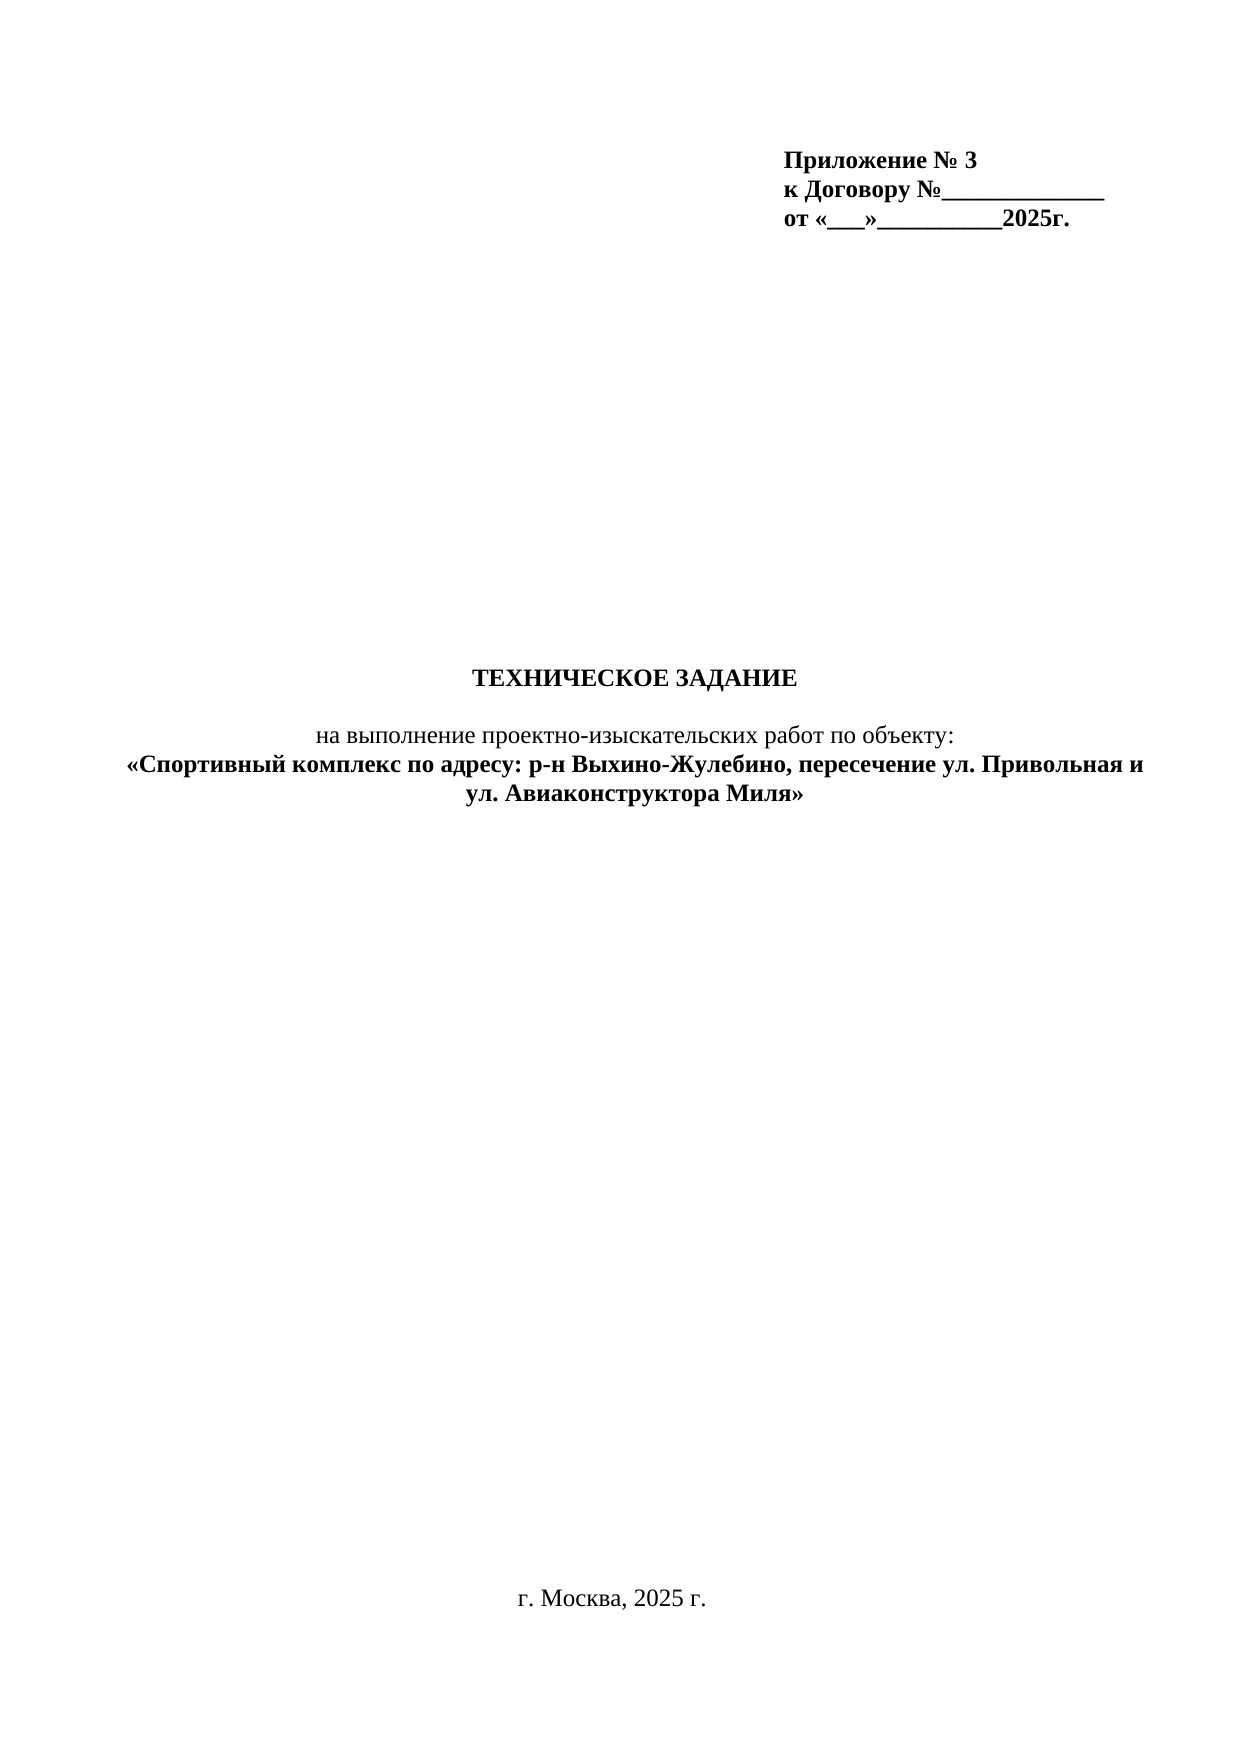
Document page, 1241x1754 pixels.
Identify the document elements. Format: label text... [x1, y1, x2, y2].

text г. Москва, 2025 г. [118, 1583, 1106, 1612]
text Приложение № 3 [118, 145, 1152, 174]
text от «___»__________2025г. [118, 203, 1152, 232]
text к Договору №_____________ [118, 174, 1152, 203]
text ТЕХНИЧЕСКОЕ ЗАДАНИЕ [118, 663, 1152, 692]
text на выполнение проектно-изыскательских работ по объекту: [118, 720, 1152, 749]
text «Спортивный комплекс по адресу: р-н Выхино-Жулебино, пересечение ул. Привольная и ул. Авиаконструктора Миля» [118, 749, 1152, 807]
